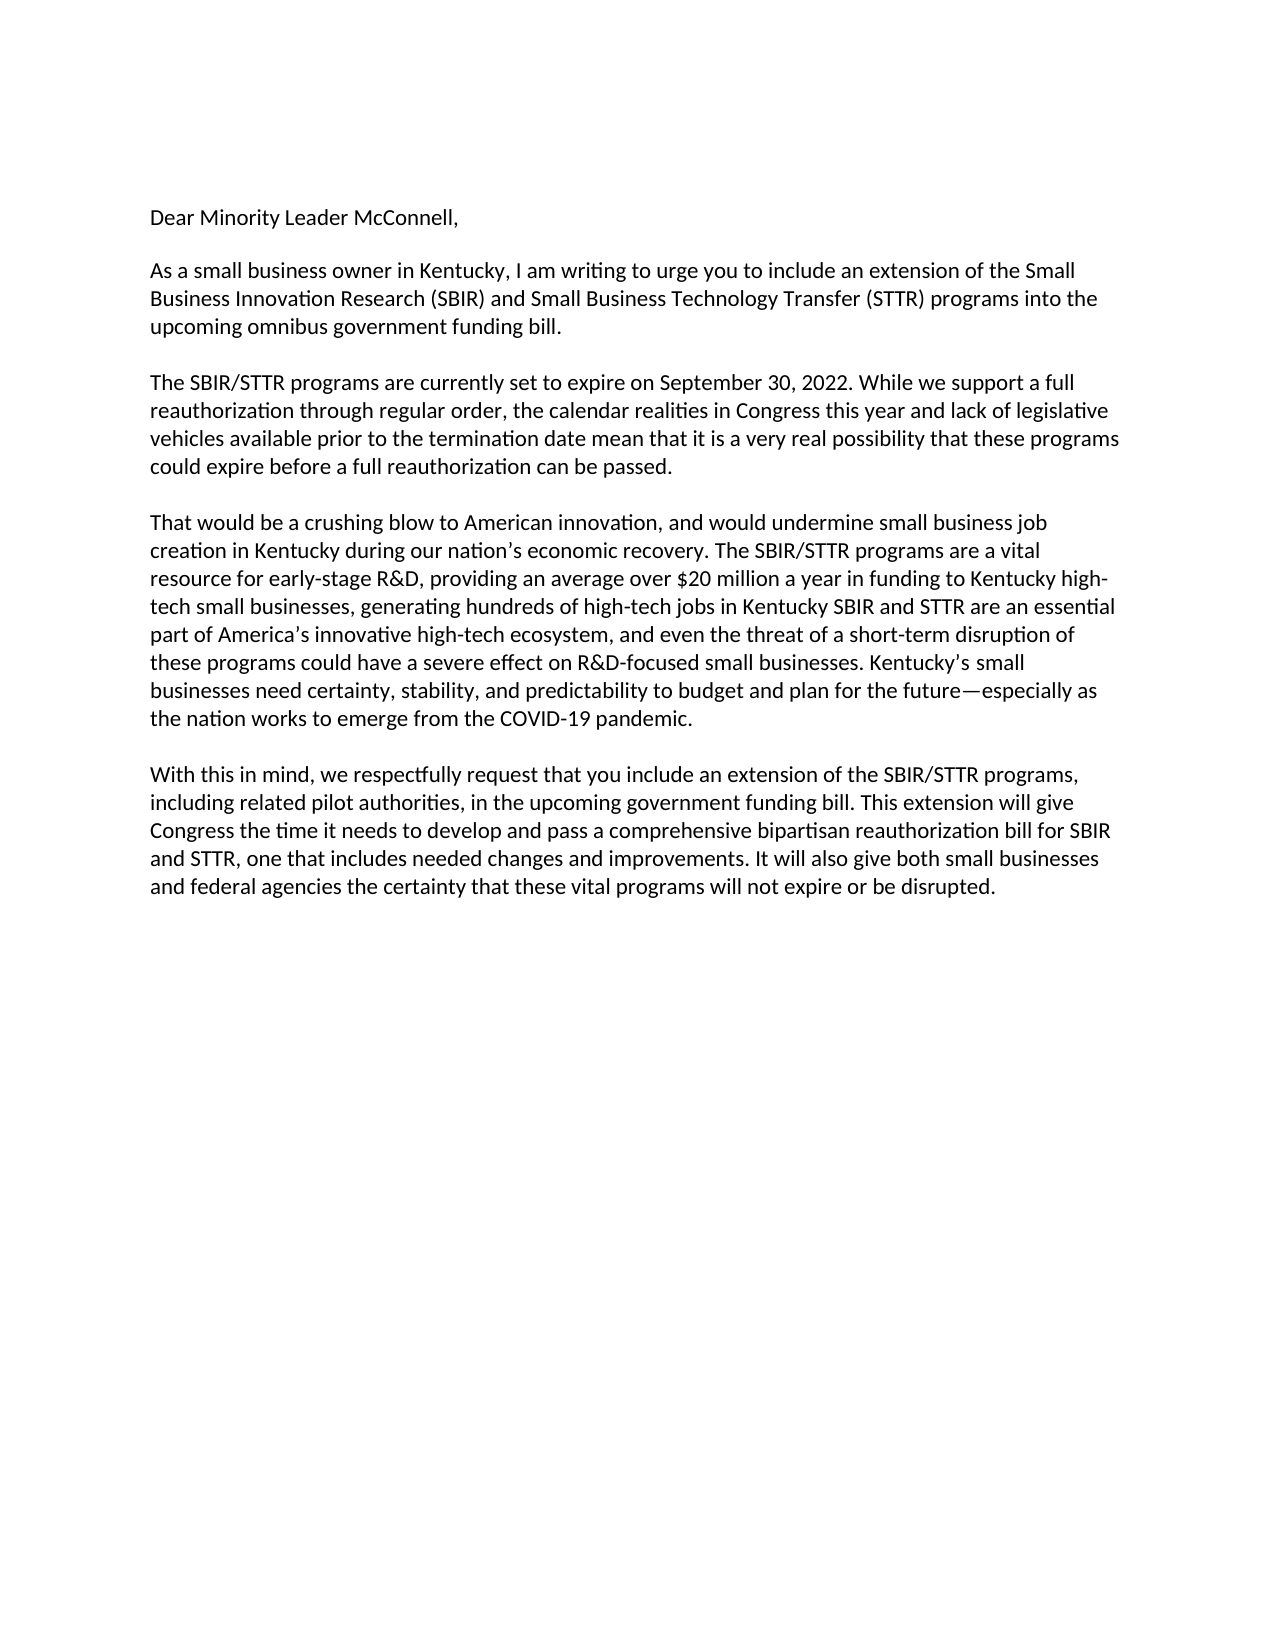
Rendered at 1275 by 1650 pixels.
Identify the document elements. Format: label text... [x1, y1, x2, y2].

text That would be a crushing blow to American innovation, and would undermine small business job creation in Kentucky during our nation’s economic recovery. The SBIR/STTR programs are a vital resource for early-stage R&D, providing an average over $20 million a year in funding to Kentucky high-tech small businesses, generating hundreds of high-tech jobs in Kentucky SBIR and STTR are an essential part of America’s innovative high-tech ecosystem, and even the threat of a short-term disruption of these programs could have a severe effect on R&D-focused small businesses. Kentucky’s small businesses need certainty, stability, and predictability to budget and plan for the future—especially as the nation works to emerge from the COVID-19 pandemic. [150, 508, 1125, 732]
text Dear Minority Leader McConnell, [150, 203, 1125, 231]
text The SBIR/STTR programs are currently set to expire on September 30, 2022. While we support a full reauthorization through regular order, the calendar realities in Congress this year and lack of legislative vehicles available prior to the termination date mean that it is a very real possibility that these programs could expire before a full reauthorization can be passed. [150, 368, 1125, 480]
text As a small business owner in Kentucky, I am writing to urge you to include an extension of the Small Business Innovation Research (SBIR) and Small Business Technology Transfer (STTR) programs into the upcoming omnibus government funding bill. [150, 256, 1125, 340]
text With this in mind, we respectfully request that you include an extension of the SBIR/STTR programs, including related pilot authorities, in the upcoming government funding bill. This extension will give Congress the time it needs to develop and pass a comprehensive bipartisan reauthorization bill for SBIR and STTR, one that includes needed changes and improvements. It will also give both small businesses and federal agencies the certainty that these vital programs will not expire or be disrupted. [150, 760, 1125, 901]
